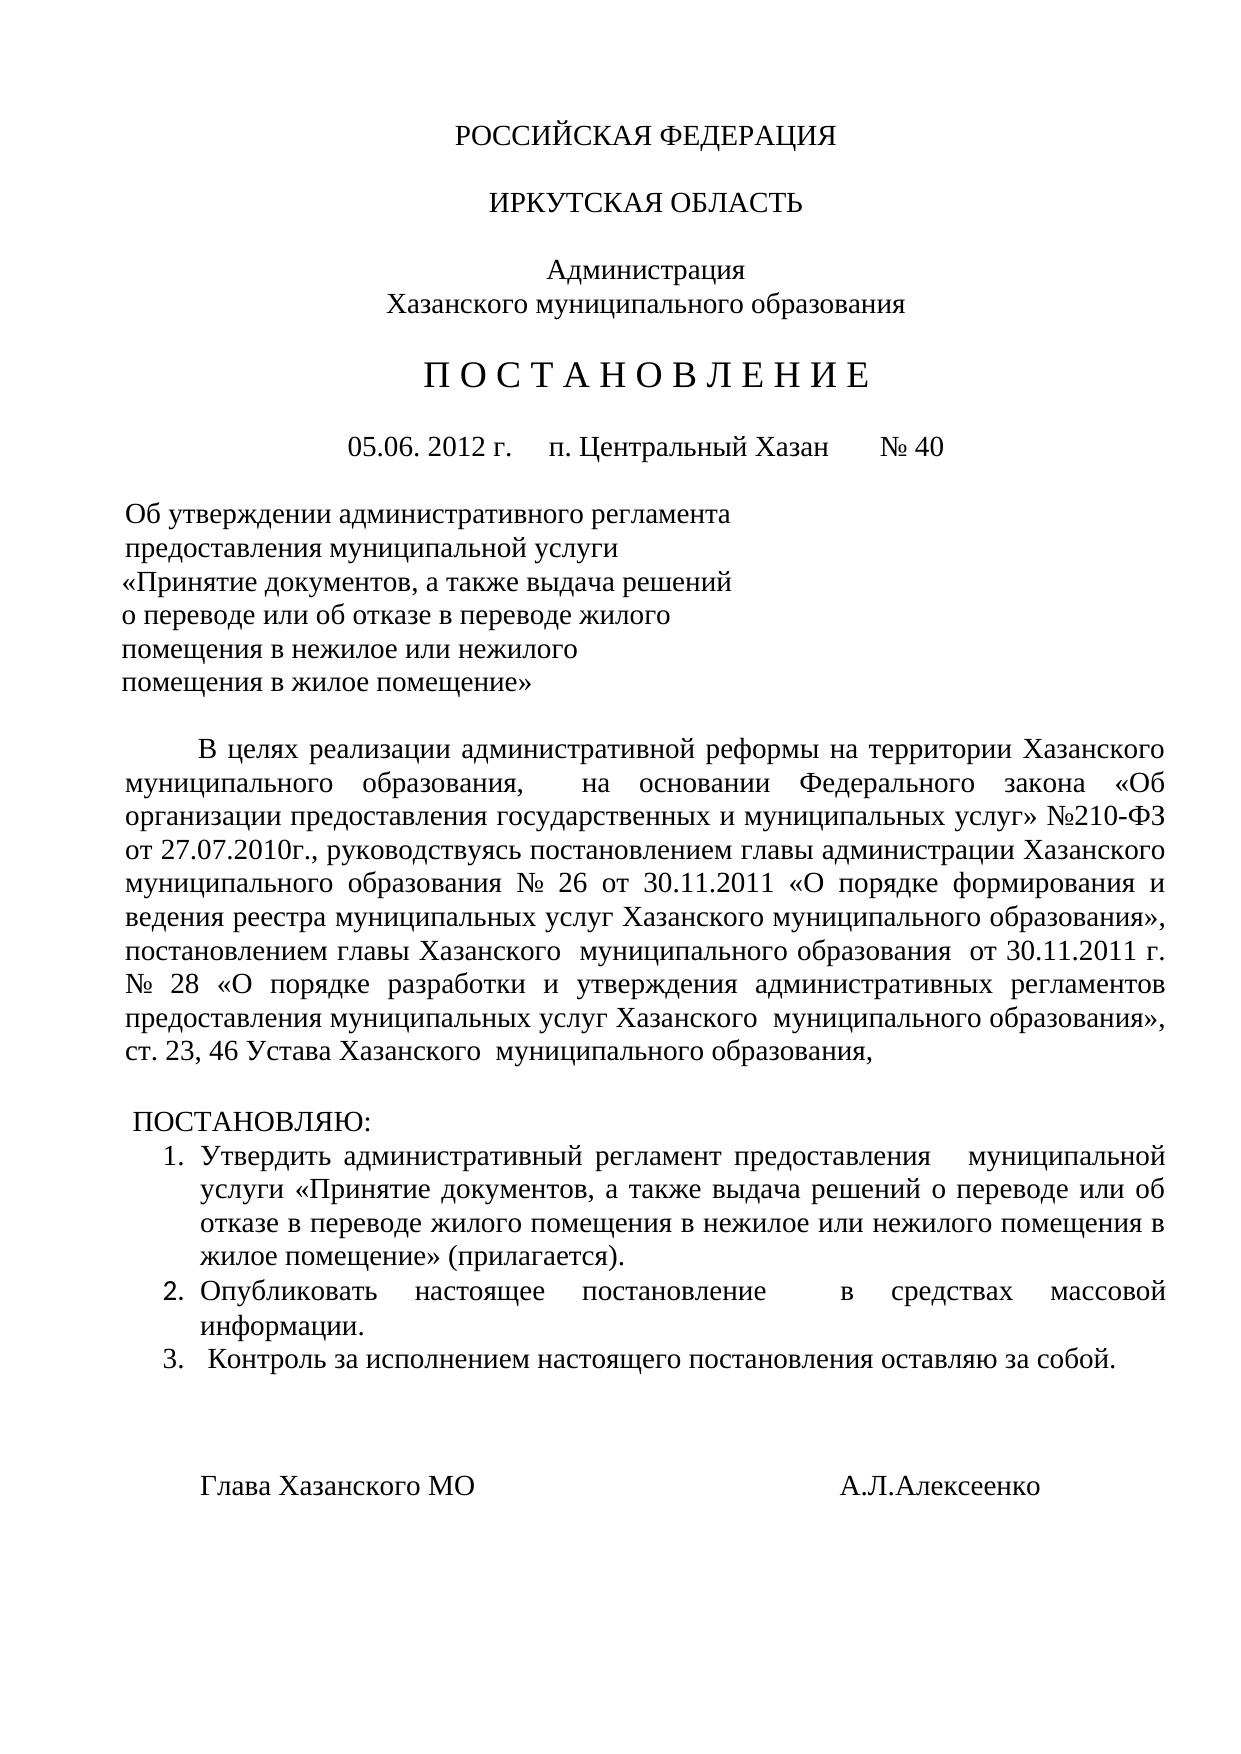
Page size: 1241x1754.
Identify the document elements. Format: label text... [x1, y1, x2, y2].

title «Принятие документов, а также выдача решений [114, 564, 1167, 597]
text Хазанского муниципального образования [125, 286, 1167, 319]
text 05.06. 2012 г. п. Центральный Хазан № 40 [125, 429, 1167, 463]
title помещения в жилое помещение» [114, 664, 1167, 698]
subtitle П О С Т А Н О В Л Е Н И Е [245, 353, 1167, 396]
title помещения в нежилое или нежилого [114, 631, 1167, 664]
text предоставления муниципальной услуги [125, 530, 1167, 564]
title о переводе или об отказе в переводе жилого [114, 597, 1167, 631]
text ПОСТАНОВЛЯЮ: [125, 1104, 1167, 1138]
text Об утверждении административного регламента [125, 497, 1167, 530]
text В целях реализации административной реформы на территории Хазанского муниципального образования, на основании Федерального закона «Об организации предоставления государственных и муниципальных услуг» №210-ФЗ от 27.07.2010г., руководствуясь постановлением главы администрации Хазанского муниципального образования № 26 от 30.11.2011 «О порядке формирования и ведения реестра муниципальных услуг Хазанского муниципального образования», постановлением главы Хазанского муниципального образования от 30.11.2011 г. № 28 «О порядке разработки и утверждения административных регламентов предоставления муниципальных услуг Хазанского муниципального образования», ст. 23, 46 Устава Хазанского муниципального образования, [125, 731, 1167, 1067]
list Контроль за исполнением настоящего постановления оставляю за собой. [162, 1341, 1167, 1375]
text РОССИЙСКАЯ ФЕДЕРАЦИЯ [125, 118, 1167, 152]
text Глава Хазанского МО А.Л.Алексеенко [200, 1468, 1167, 1501]
text Администрация [125, 252, 1167, 286]
list Опубликовать настоящее постановление в средствах массовой информации. [162, 1272, 1167, 1341]
text ИРКУТСКАЯ ОБЛАСТЬ [125, 185, 1167, 219]
list Утвердить административный регламент предоставления муниципальной услуги «Принятие документов, а также выдача решений о переводе или об отказе в переводе жилого помещения в нежилое или нежилого помещения в жилое помещение» (прилагается). [162, 1138, 1167, 1272]
